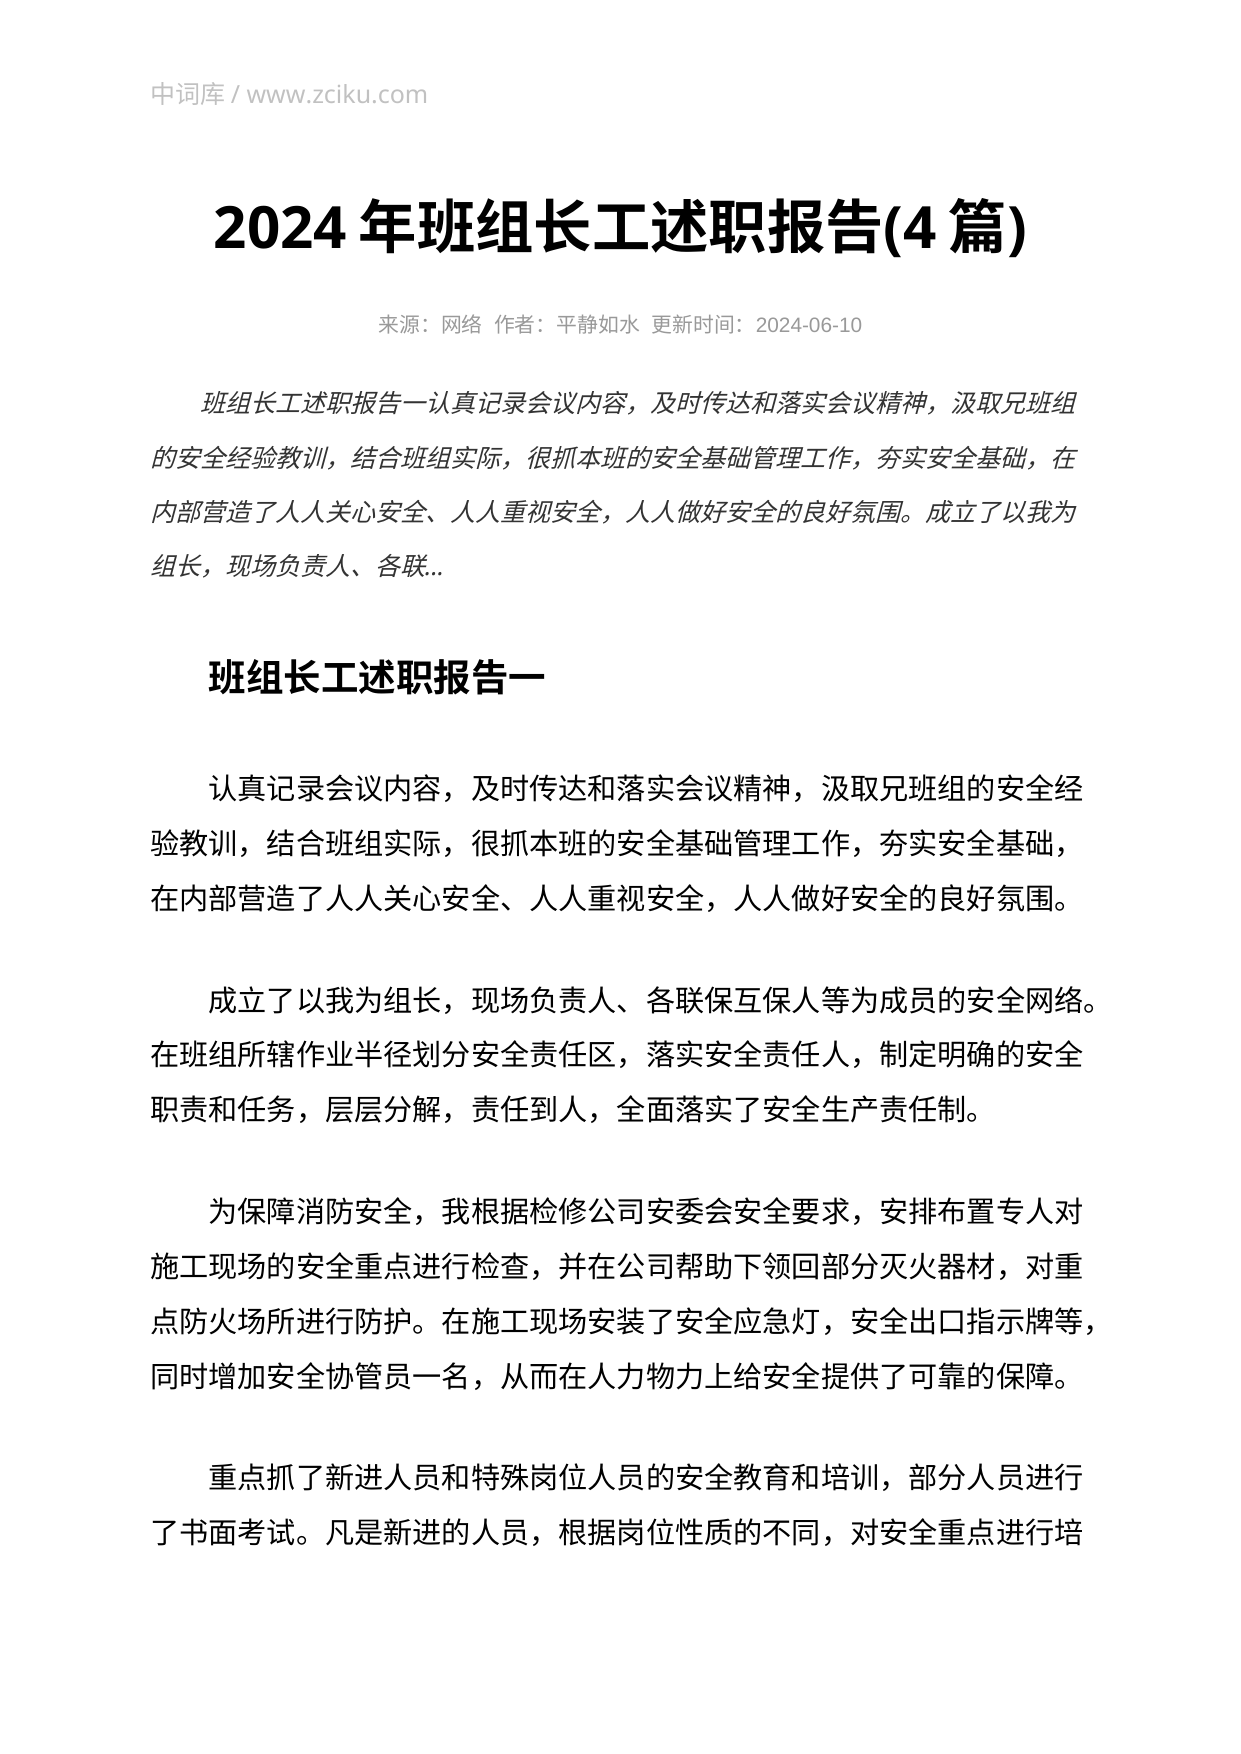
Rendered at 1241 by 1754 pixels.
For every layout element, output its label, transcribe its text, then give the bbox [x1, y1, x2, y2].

subtitle 2024年班组长工述职报告(4篇) [150, 181, 1090, 266]
text 班组长工述职报告一 [150, 648, 1090, 702]
text 为保障消防安全，我根据检修公司安委会安全要求，安排布置专人对施工现场的安全重点进行检查，并在公司帮助下领回部分灭火器材，对重点防火场所进行防护。在施工现场安装了安全应急灯，安全出口指示牌等，同时增加安全协管员一名，从而在人力物力上给安全提供了可靠的保障。 [150, 1189, 1090, 1396]
text 来源：网络 作者：平静如水 更新时间：2024-06-10 [150, 313, 1090, 337]
text 成立了以我为组长，现场负责人、各联保互保人等为成员的安全网络。在班组所辖作业半径划分安全责任区，落实安全责任人，制定明确的安全职责和任务，层层分解，责任到人，全面落实了安全生产责任制。 [150, 977, 1090, 1129]
text 认真记录会议内容，及时传达和落实会议精神，汲取兄班组的安全经验教训，结合班组实际，很抓本班的安全基础管理工作，夯实安全基础，在内部营造了人人关心安全、人人重视安全，人人做好安全的良好氛围。 [150, 766, 1090, 918]
text 班组长工述职报告一认真记录会议内容，及时传达和落实会议精神，汲取兄班组的安全经验教训，结合班组实际，很抓本班的安全基础管理工作，夯实安全基础，在内部营造了人人关心安全、人人重视安全，人人做好安全的良好氛围。成立了以我为组长，现场负责人、各联... [150, 384, 1090, 583]
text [150, 1455, 1090, 1552]
